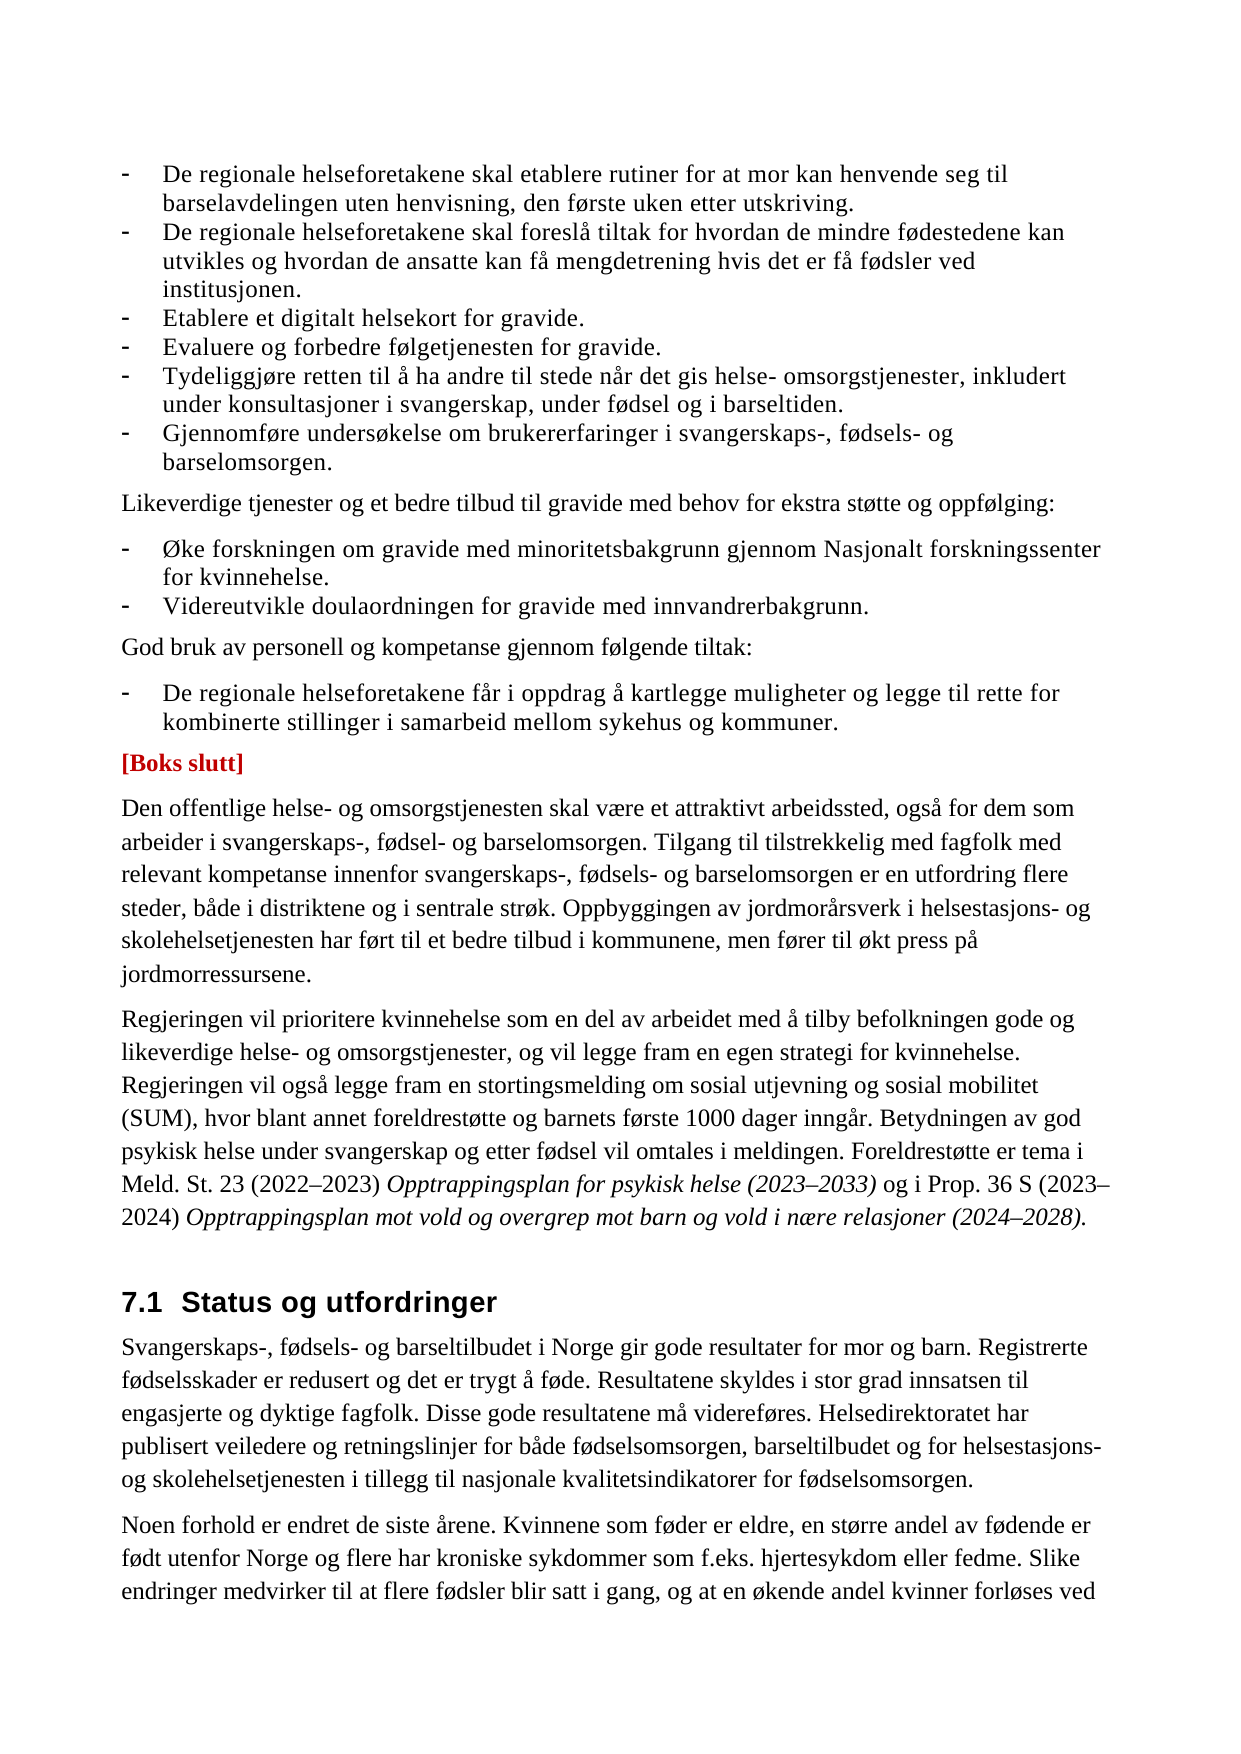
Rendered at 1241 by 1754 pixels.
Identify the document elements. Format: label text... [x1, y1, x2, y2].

subtitle Status og utfordringer [121, 1285, 1119, 1319]
text God bruk av personell og kompetanse gjennom følgende tiltak: [121, 632, 1119, 661]
text Den offentlige helse- og omsorgstjenesten skal være et attraktivt arbeidssted, også for dem som arbeider i svangerskaps-, fødsel- og barselomsorgen. Tilgang til tilstrekkelig med fagfolk med relevant kompetanse innenfor svangerskaps-, fødsels- og barselomsorgen er en utfordring flere steder, både i distriktene og i sentrale strøk. Oppbyggingen av jordmorårsverk i helsestasjons- og skolehelsetjenesten har ført til et bedre tilbud i kommunene, men fører til økt press på jordmorressursene. [121, 793, 1119, 987]
list Gjennomføre undersøkelse om brukererfaringer i svangerskaps-, fødsels- og barselomsorgen. [121, 418, 1119, 476]
list Videreutvikle doulaordningen for gravide med innvandrerbakgrunn. [121, 591, 1119, 620]
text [121, 1510, 1119, 1604]
text Regjeringen vil prioritere kvinnehelse som en del av arbeidet med å tilby befolkningen gode og likeverdige helse- og omsorgstjenester, og vil legge fram en egen strategi for kvinnehelse. Regjeringen vil også legge fram en stortingsmelding om sosial utjevning og sosial mobilitet (SUM), hvor blant annet foreldrestøtte og barnets første 1000 dager inngår. Betydningen av god psykisk helse under svangerskap og etter fødsel vil omtales i meldingen. Foreldrestøtte er tema i Meld. St. 23 (2022–2023) Opptrappingsplan for psykisk helse (2023–2033) og i Prop. 36 S (2023–2024) Opptrappingsplan mot vold og overgrep mot barn og vold i nære relasjoner (2024–2028). [121, 1004, 1119, 1231]
list Øke forskningen om gravide med minoritetsbakgrunn gjennom Nasjonalt forskningssenter for kvinnehelse. [121, 534, 1119, 591]
text [Boks slutt] [121, 748, 1119, 777]
list Etablere et digitalt helsekort for gravide. [121, 303, 1119, 332]
list De regionale helseforetakene skal foreslå tiltak for hvordan de mindre fødestedene kan utvikles og hvordan de ansatte kan få mengdetrening hvis det er få fødsler ved institusjonen. [121, 217, 1119, 303]
list Evaluere og forbedre følgetjenesten for gravide. [121, 332, 1119, 361]
list De regionale helseforetakene får i oppdrag å kartlegge muligheter og legge til rette for kombinerte stillinger i samarbeid mellom sykehus og kommuner. [121, 678, 1119, 736]
list Tydeliggjøre retten til å ha andre til stede når det gis helse- omsorgstjenester, inkludert under konsultasjoner i svangerskap, under fødsel og i barseltiden. [121, 361, 1119, 418]
text Svangerskaps-, fødsels- og barseltilbudet i Norge gir gode resultater for mor og barn. Registrerte fødselsskader er redusert og det er trygt å føde. Resultatene skyldes i stor grad innsatsen til engasjerte og dyktige fagfolk. Disse gode resultatene må videreføres. Helsedirektoratet har publisert veiledere og retningslinjer for både fødselsomsorgen, barseltilbudet og for helsestasjons- og skolehelsetjenesten i tillegg til nasjonale kvalitetsindikatorer for fødselsomsorgen. [121, 1332, 1119, 1493]
list De regionale helseforetakene skal etablere rutiner for at mor kan henvende seg til barselavdelingen uten henvisning, den første uken etter utskriving. [121, 159, 1119, 217]
text Likeverdige tjenester og et bedre tilbud til gravide med behov for ekstra støtte og oppfølging: [121, 488, 1119, 517]
